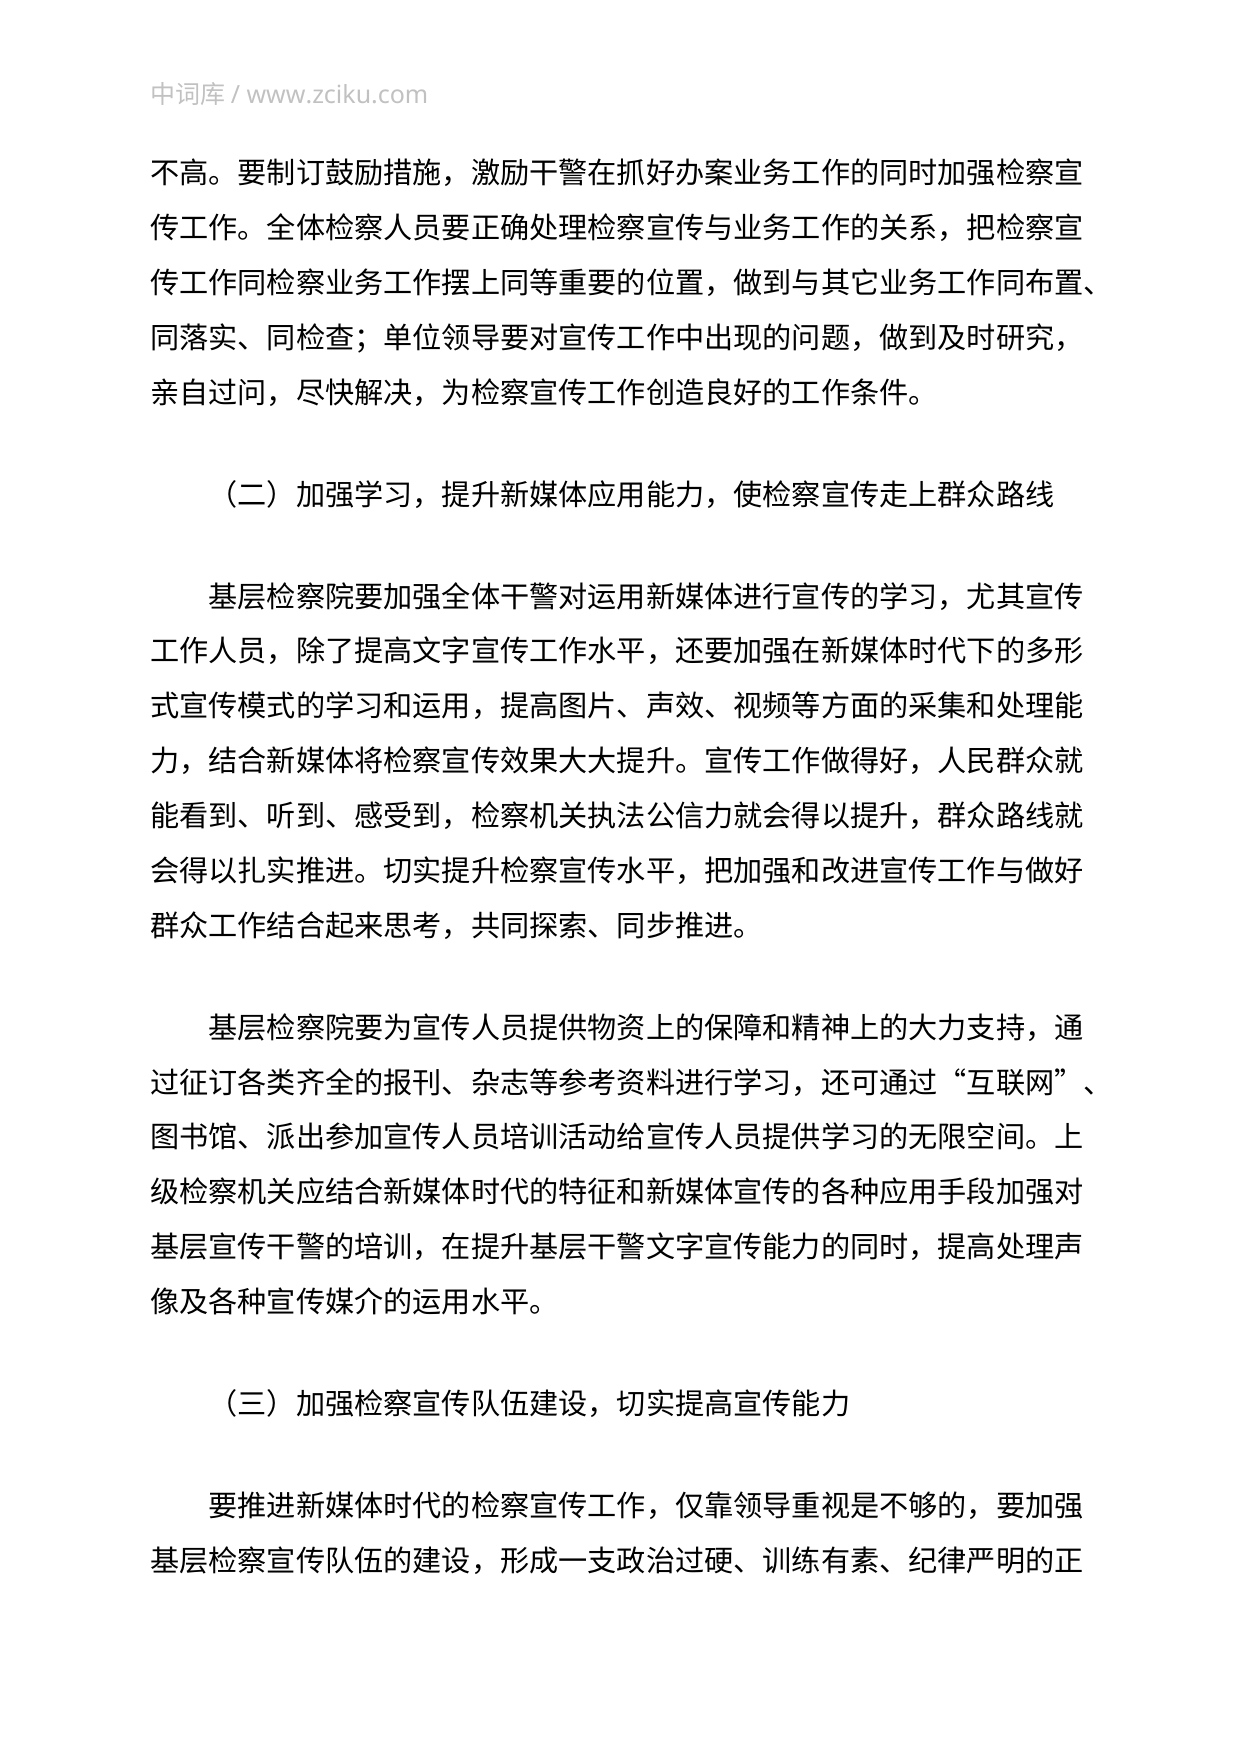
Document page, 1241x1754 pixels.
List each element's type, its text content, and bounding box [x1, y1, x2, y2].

text （二）加强学习，提升新媒体应用能力，使检察宣传走上群众路线 [150, 471, 1090, 514]
text 基层检察院要为宣传人员提供物资上的保障和精神上的大力支持，通过征订各类齐全的报刊、杂志等参考资料进行学习，还可通过“互联网”、图书馆、派出参加宣传人员培训活动给宣传人员提供学习的无限空间。上级检察机关应结合新媒体时代的特征和新媒体宣传的各种应用手段加强对基层宣传干警的培训，在提升基层干警文字宣传能力的同时，提高处理声像及各种宣传媒介的运用水平。 [150, 1004, 1090, 1321]
text （三）加强检察宣传队伍建设，切实提高宣传能力 [150, 1381, 1090, 1423]
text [150, 150, 1090, 412]
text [150, 1482, 1090, 1579]
text 基层检察院要加强全体干警对运用新媒体进行宣传的学习，尤其宣传工作人员，除了提高文字宣传工作水平，还要加强在新媒体时代下的多形式宣传模式的学习和运用，提高图片、声效、视频等方面的采集和处理能力，结合新媒体将检察宣传效果大大提升。宣传工作做得好，人民群众就能看到、听到、感受到，检察机关执法公信力就会得以提升，群众路线就会得以扎实推进。切实提升检察宣传水平，把加强和改进宣传工作与做好群众工作结合起来思考，共同探索、同步推进。 [150, 573, 1090, 945]
